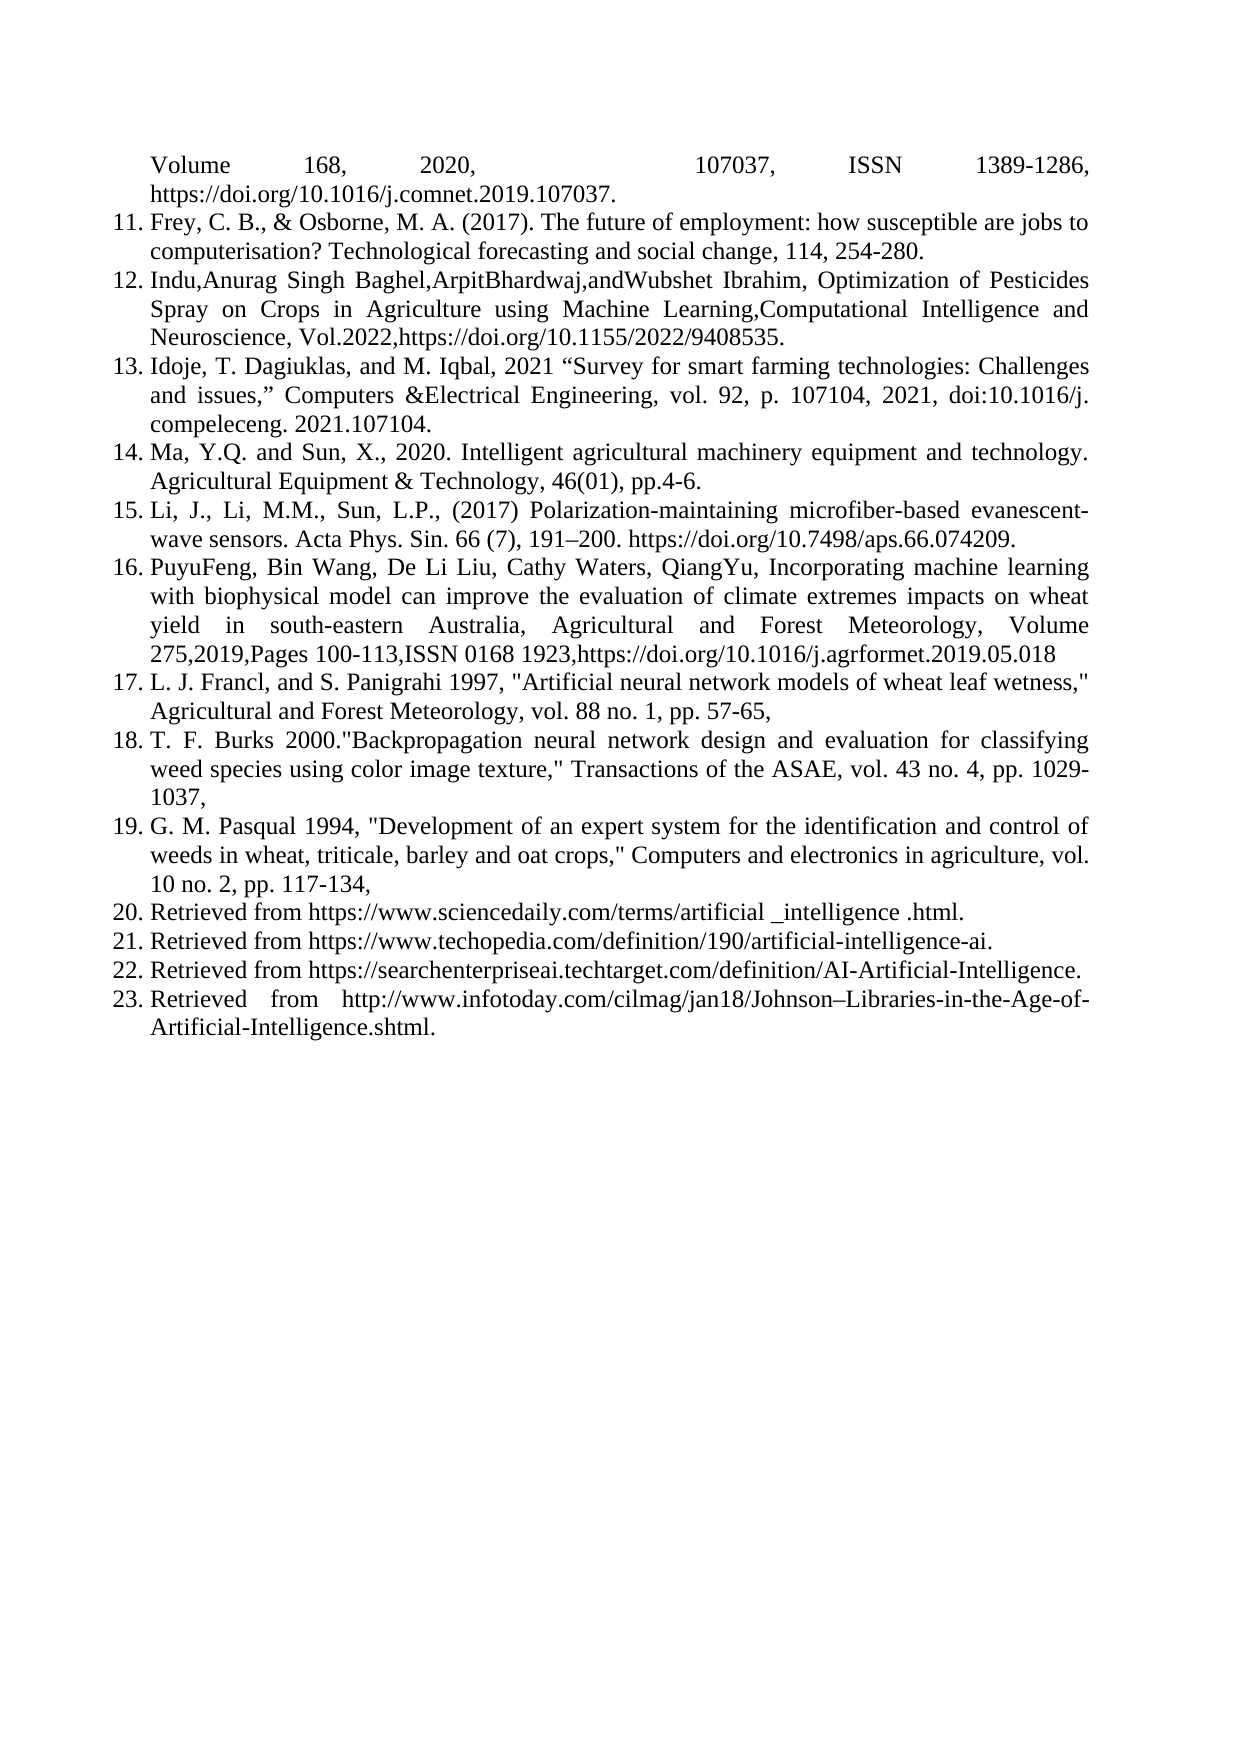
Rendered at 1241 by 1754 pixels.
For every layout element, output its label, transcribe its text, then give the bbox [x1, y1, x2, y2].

list T. F. Burks 2000."Backpropagation neural network design and evaluation for classifying weed species using color image texture," Transactions of the ASAE, vol. 43 no. 4, pp. 1029-1037, [112, 725, 1090, 811]
list Indu,Anurag Singh Baghel,ArpitBhardwaj,andWubshet Ibrahim, Optimization of Pesticides Spray on Crops in Agriculture using Machine Learning,Computational Intelligence and Neuroscience, Vol.2022,https://doi.org/10.1155/2022/9408535. [112, 265, 1090, 351]
list Retrieved from https://www.techopedia.com/definition/190/artificial-intelligence-ai. [112, 926, 1090, 955]
list Li, J., Li, M.M., Sun, L.P., (2017) Polarization-maintaining microfiber-based evanescent-wave sensors. Acta Phys. Sin. 66 (7), 191–200. https://doi.org/10.7498/aps.66.074209. [112, 495, 1090, 552]
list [112, 150, 1090, 207]
list Idoje, T. Dagiuklas, and M. Iqbal, 2021 “Survey for smart farming technologies: Challenges and issues,” Computers &Electrical Engineering, vol. 92, p. 107104, 2021, doi:10.1016/j. compeleceng. 2021.107104. [112, 351, 1090, 437]
list Retrieved from https://www.sciencedaily.com/terms/artificial _intelligence .html. [112, 897, 1090, 926]
list Retrieved from https://searchenterpriseai.techtarget.com/definition/AI-Artificial-Intelligence. [112, 955, 1090, 984]
list L. J. Francl, and S. Panigrahi 1997, "Artificial neural network models of wheat leaf wetness," Agricultural and Forest Meteorology, vol. 88 no. 1, pp. 57-65, [112, 667, 1090, 725]
list Retrieved from http://www.infotoday.com/cilmag/jan18/Johnson–Libraries-in-the-Age-of-Artificial-Intelligence.shtml. [112, 984, 1090, 1041]
list Ma, Y.Q. and Sun, X., 2020. Intelligent agricultural machinery equipment and technology. Agricultural Equipment & Technology, 46(01), pp.4-6. [112, 437, 1090, 495]
list Frey, C. B., & Osborne, M. A. (2017). The future of employment: how susceptible are jobs to computerisation? Technological forecasting and social change, 114, 254-280. [112, 207, 1090, 265]
list PuyuFeng, Bin Wang, De Li Liu, Cathy Waters, QiangYu, Incorporating machine learning with biophysical model can improve the evaluation of climate extremes impacts on wheat yield in south-eastern Australia, Agricultural and Forest Meteorology, Volume 275,2019,Pages 100-113,ISSN 0168 1923,https://doi.org/10.1016/j.agrformet.2019.05.018 [112, 552, 1090, 667]
list G. M. Pasqual 1994, "Development of an expert system for the identification and control of weeds in wheat, triticale, barley and oat crops," Computers and electronics in agriculture, vol. 10 no. 2, pp. 117-134, [112, 811, 1090, 897]
